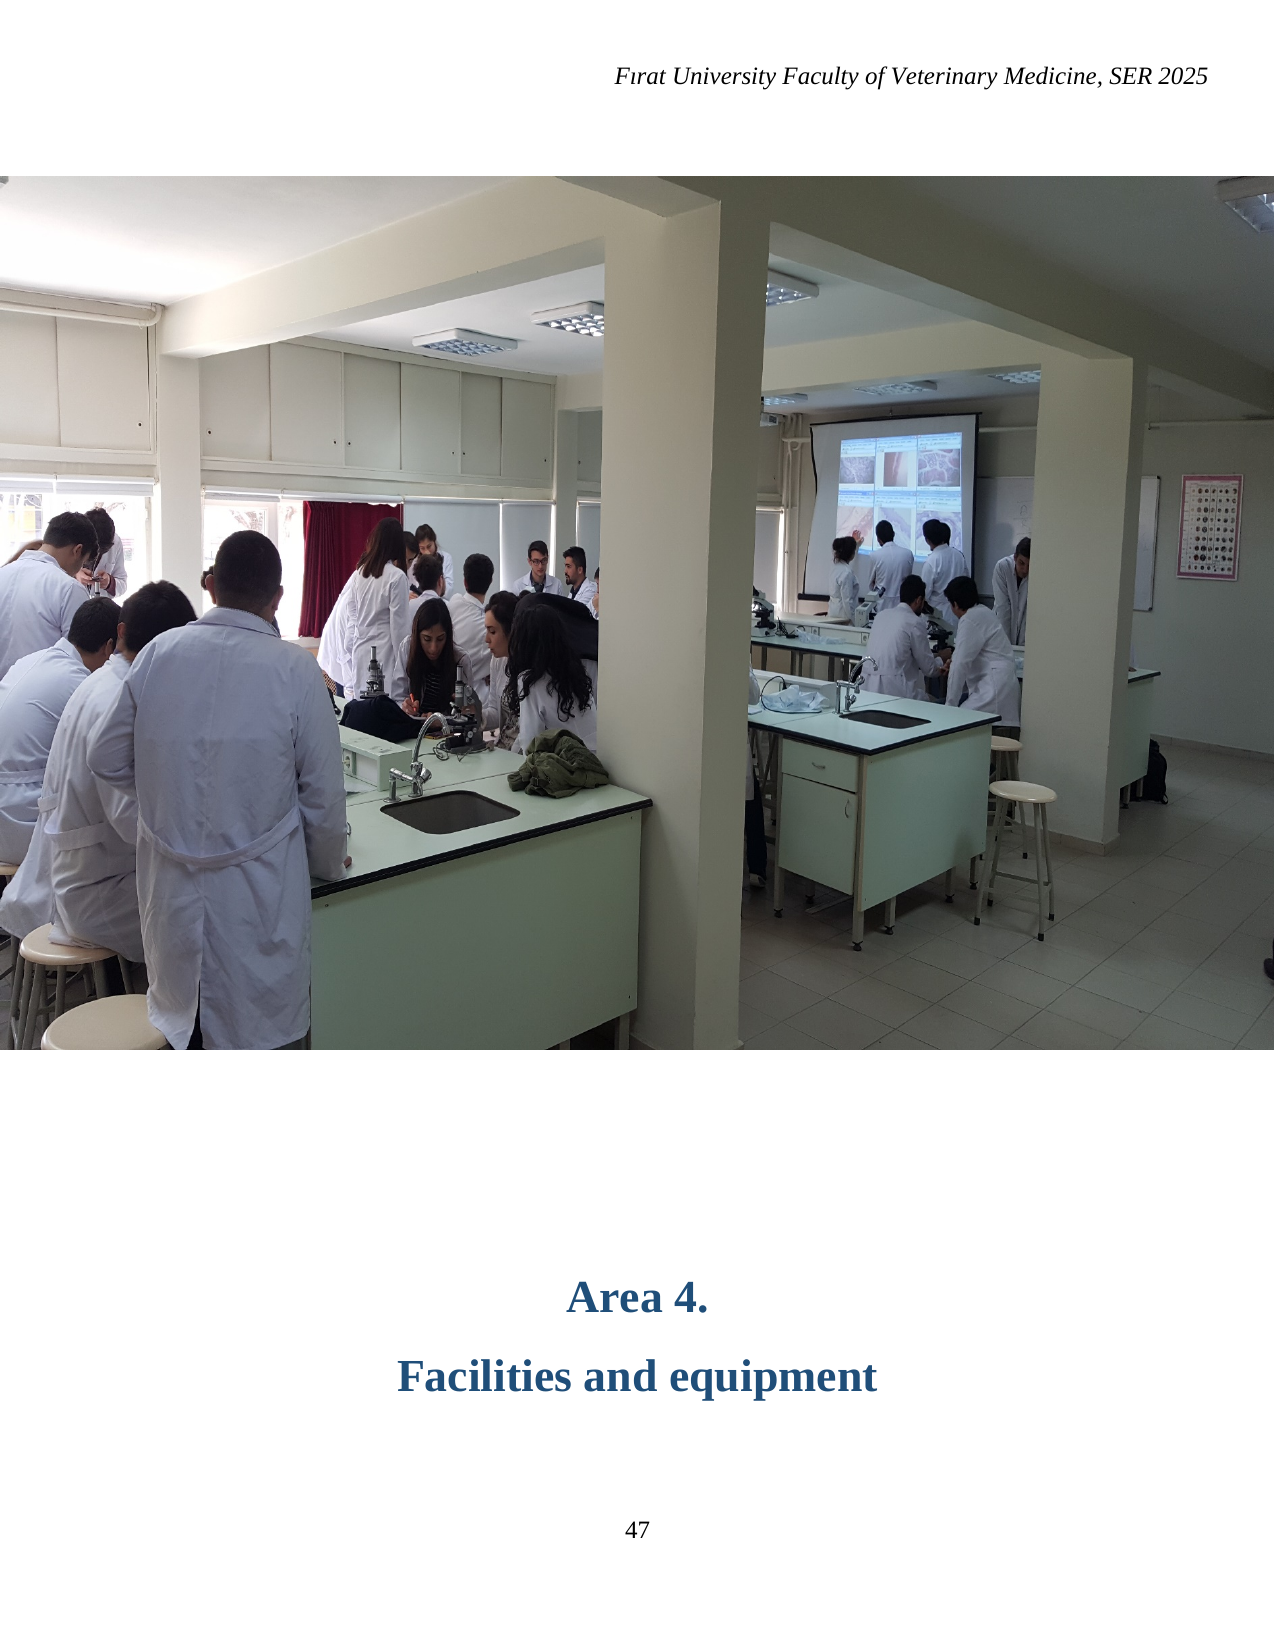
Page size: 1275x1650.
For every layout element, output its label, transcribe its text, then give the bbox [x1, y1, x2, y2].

text Facilities and equipment [148, 1349, 1127, 1402]
picture [0, 176, 1274, 1050]
text Area 4. [148, 1270, 1127, 1323]
